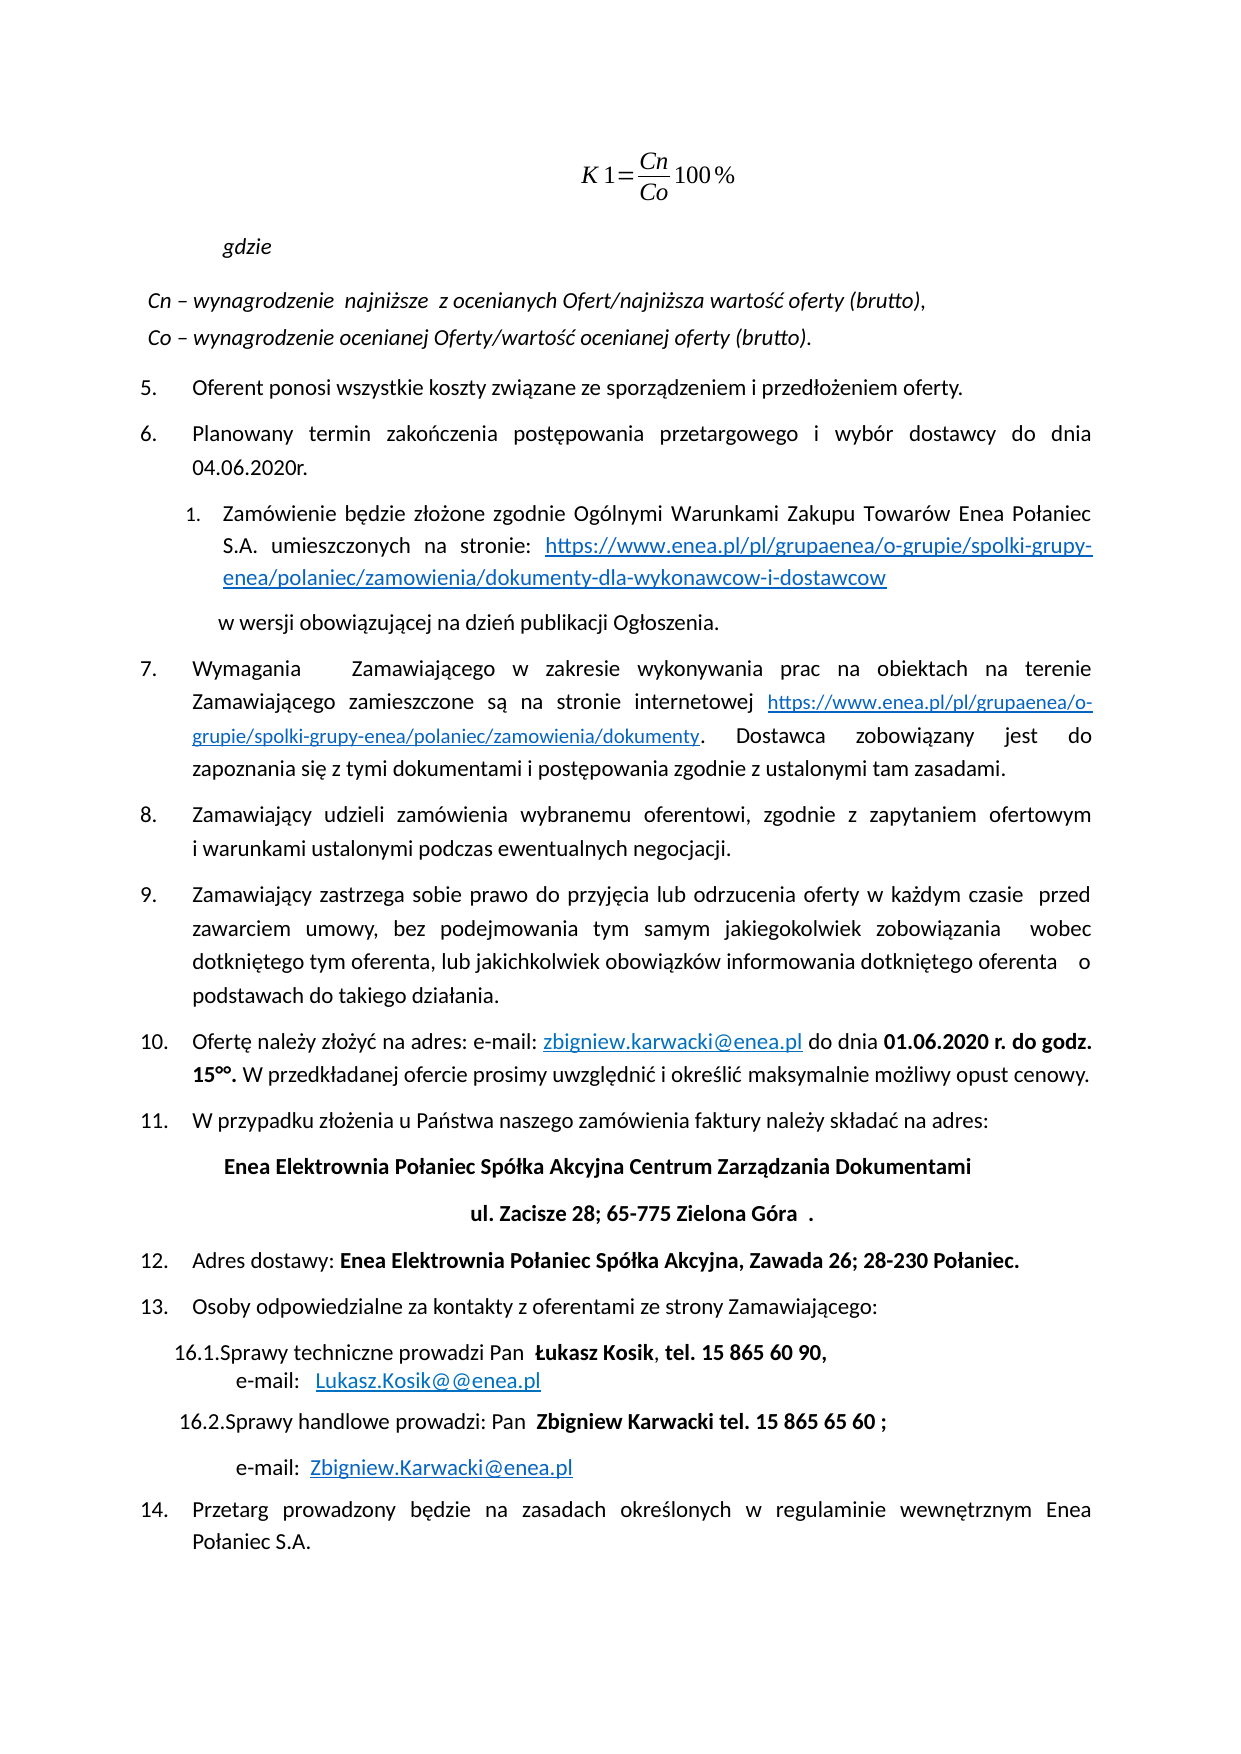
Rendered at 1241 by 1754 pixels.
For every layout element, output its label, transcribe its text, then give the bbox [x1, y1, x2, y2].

text Co – wynagrodzenie ocenianej Oferty/wartość ocenianej oferty (brutto). [148, 323, 1093, 351]
text Cn – wynagrodzenie najniższe z ocenianych Ofert/najniższa wartość oferty (brutto), [148, 286, 1093, 314]
subtitle W przypadku złożenia u Państwa naszego zamówienia faktury należy składać na adres: [140, 1106, 1093, 1134]
subtitle 16.2.Sprawy handlowe prowadzi: Pan Zbigniew Karwacki tel. 15 865 65 60 ; [148, 1407, 1093, 1435]
subtitle Adres dostawy: Enea Elektrownia Połaniec Spółka Akcyjna, Zawada 26; 28-230 Połaniec. [140, 1246, 1093, 1274]
text ul. Zacisze 28; 65-775 Zielona Góra . [89, 1199, 1093, 1227]
subtitle w wersji obowiązującej na dzień publikacji Ogłoszenia. [192, 608, 1093, 636]
subtitle Planowany termin zakończenia postępowania przetargowego i wybór dostawcy do dnia 04.06.2020r. [140, 419, 1093, 481]
subtitle Zamawiający udzieli zamówienia wybranemu oferentowi, zgodnie z zapytaniem ofertowym i warunkami ustalonymi podczas ewentualnych negocjacji. [140, 801, 1093, 862]
text e-mail: Lukasz.Kosik@@enea.pl [148, 1366, 1093, 1394]
list Zamówienie będzie złożone zgodnie Ogólnymi Warunkami Zakupu Towarów Enea Połaniec S.A. umieszczonych na stronie: https://www.enea.pl/pl/grupaenea/o-grupie/spolki-grupy-enea/polaniec/zamowienia/dokumenty-dla-wykonawcow-i-dostawcow [185, 499, 1093, 591]
subtitle Wymagania Zamawiającego w zakresie wykonywania prac na obiektach na terenie Zamawiającego zamieszczone są na stronie internetowej https://www.enea.pl/pl/grupaenea/o-grupie/spolki-grupy-enea/polaniec/zamowienia/dokumenty. Dostawca zobowiązany jest do zapoznania się z tymi dokumentami i postępowania zgodnie z ustalonymi tam zasadami. [140, 654, 1093, 782]
subtitle Osoby odpowiedzialne za kontakty z oferentami ze strony Zamawiającego: [140, 1292, 1093, 1320]
subtitle Oferent ponosi wszystkie koszty związane ze sporządzeniem i przedłożeniem oferty. [140, 373, 1093, 401]
text gdzie [223, 232, 1093, 260]
text e-mail: Zbigniew.Karwacki@enea.pl [148, 1453, 1093, 1481]
subtitle Przetarg prowadzony będzie na zasadach określonych w regulaminie wewnętrznym Enea Połaniec S.A. [140, 1495, 1093, 1555]
subtitle Ofertę należy złożyć na adres: e-mail: zbigniew.karwacki@enea.pl do dnia 01.06.2020 r. do godz. 15°°. W przedkładanej ofercie prosimy uwzględnić i określić maksymalnie możliwy opust cenowy. [140, 1027, 1093, 1088]
text Enea Elektrownia Połaniec Spółka Akcyjna Centrum Zarządzania Dokumentami [0, 1152, 1093, 1180]
text 16.1.Sprawy techniczne prowadzi Pan Łukasz Kosik, tel. 15 865 60 90, [148, 1338, 1093, 1366]
subtitle Zamawiający zastrzega sobie prawo do przyjęcia lub odrzucenia oferty w każdym czasie przed zawarciem umowy, bez podejmowania tym samym jakiegokolwiek zobowiązania wobec dotkniętego tym oferenta, lub jakichkolwiek obowiązków informowania dotkniętego oferenta o podstawach do takiego działania. [140, 880, 1093, 1009]
